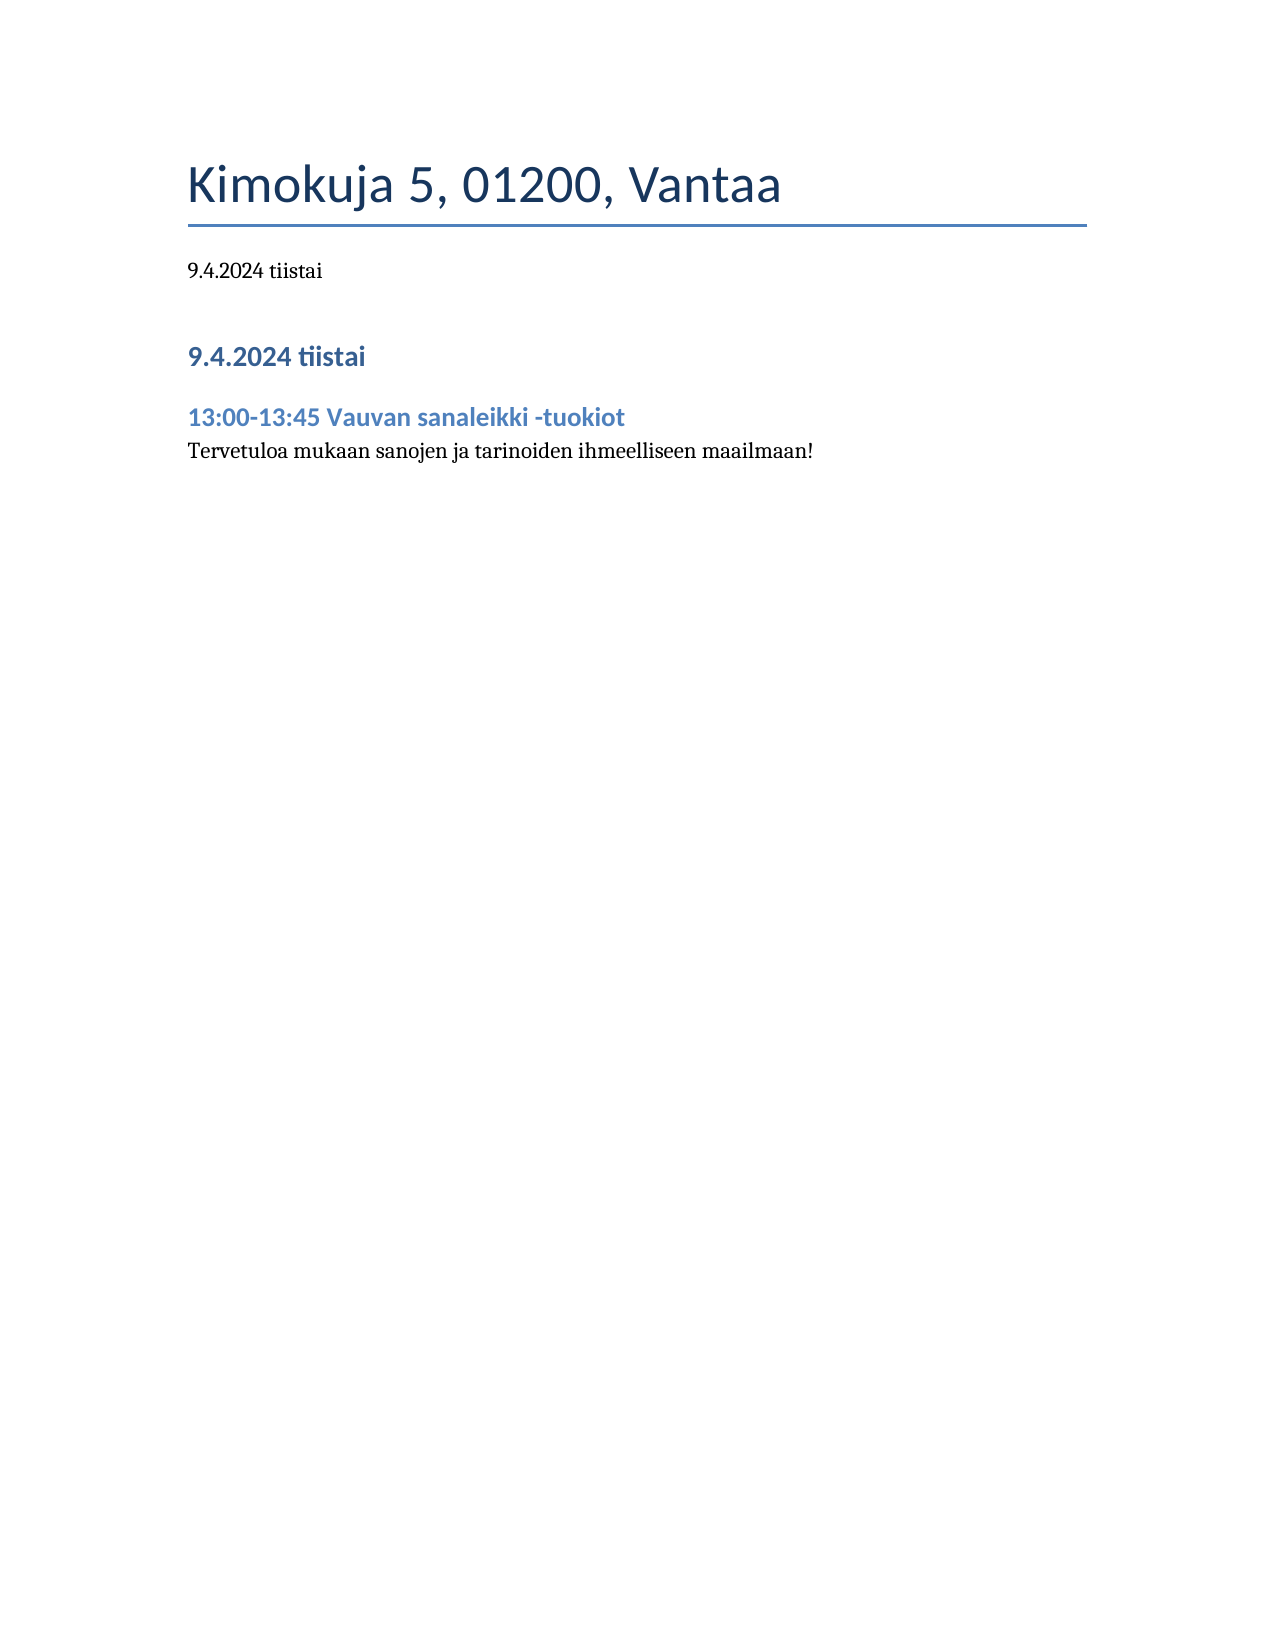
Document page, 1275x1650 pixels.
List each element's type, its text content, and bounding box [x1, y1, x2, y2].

text Tervetuloa mukaan sanojen ja tarinoiden ihmeelliseen maailmaan! [187, 438, 1087, 464]
title Kimokuja 5, 01200, Vantaa [187, 150, 1087, 227]
subtitle 13:00-13:45 Vauvan sanaleikki -tuokiot [187, 400, 1087, 433]
text 9.4.2024 tiistai [187, 258, 1087, 284]
subtitle 9.4.2024 tiistai [187, 338, 1087, 374]
